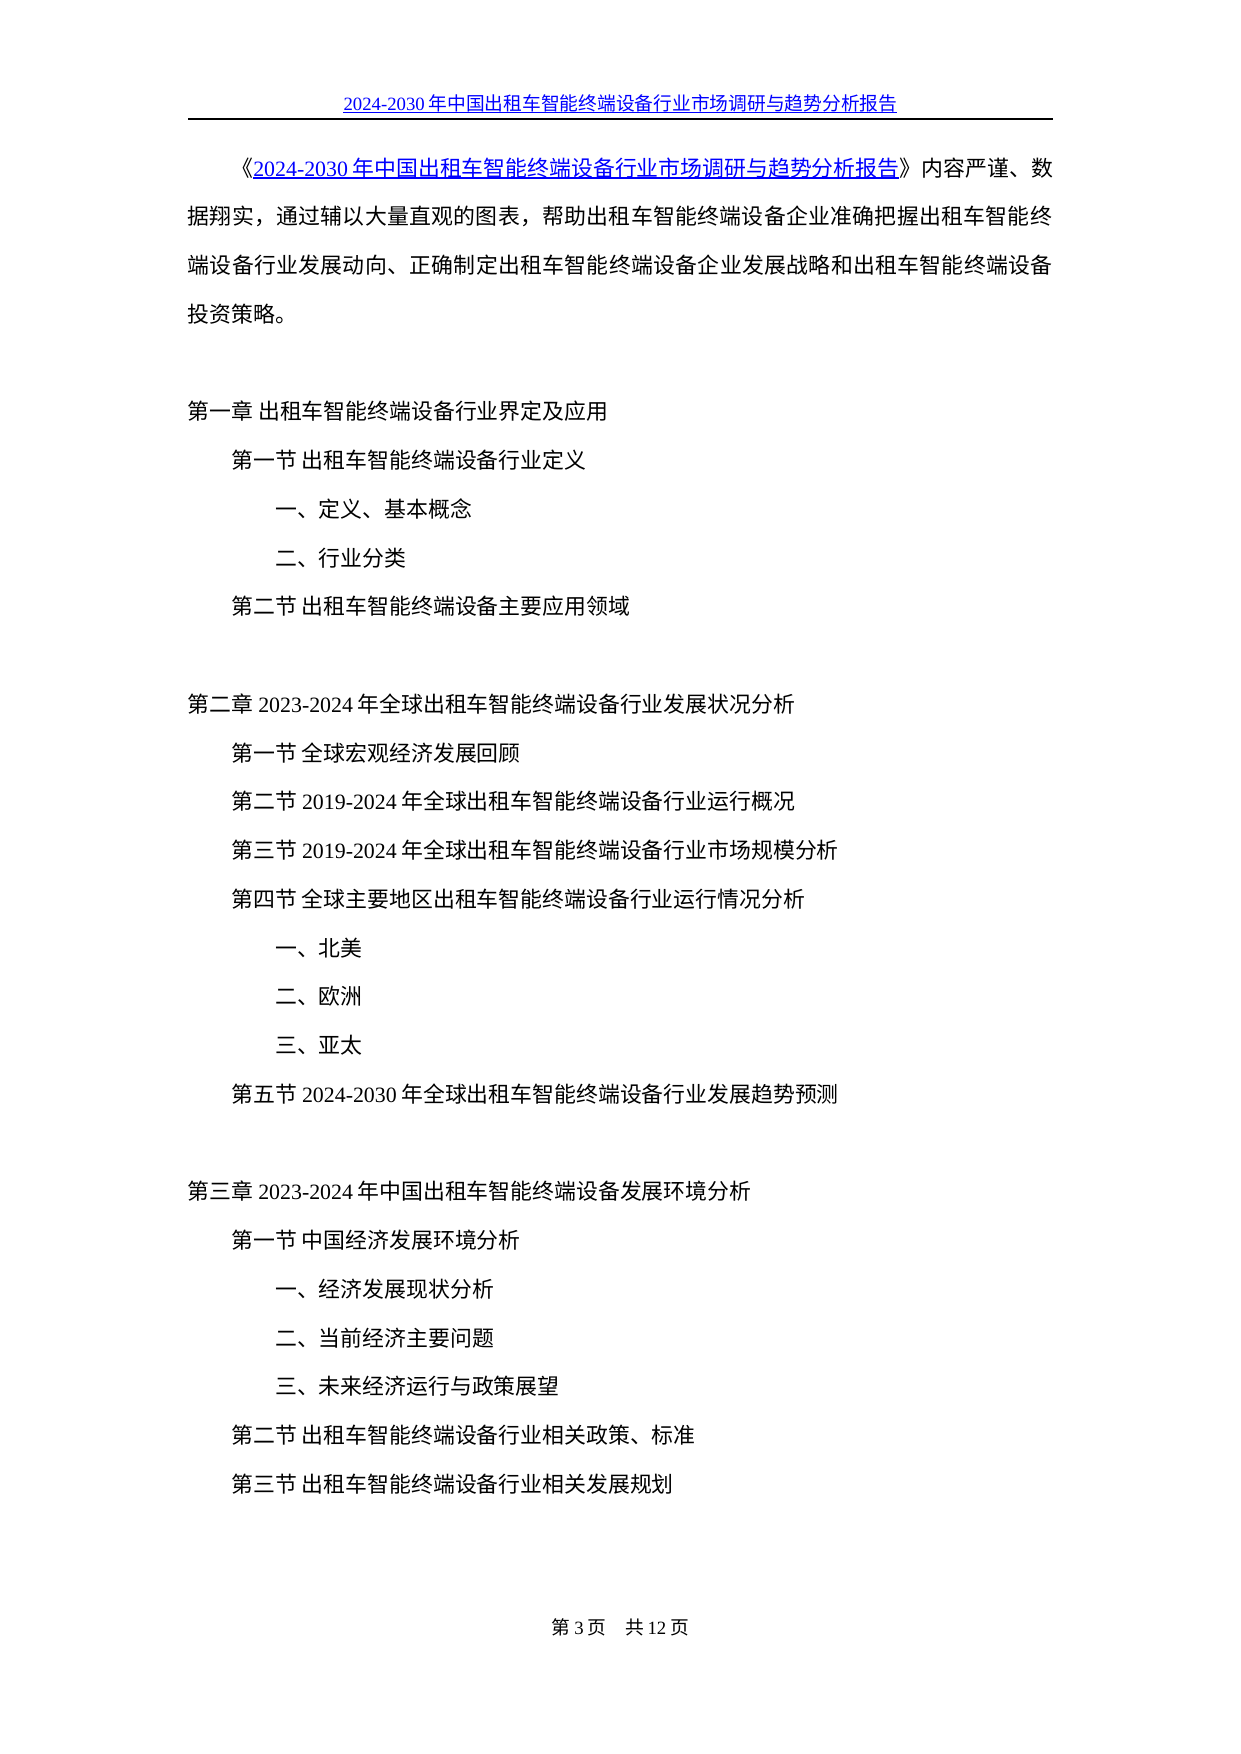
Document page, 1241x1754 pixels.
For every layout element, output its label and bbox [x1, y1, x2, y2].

text [187, 150, 1053, 1499]
